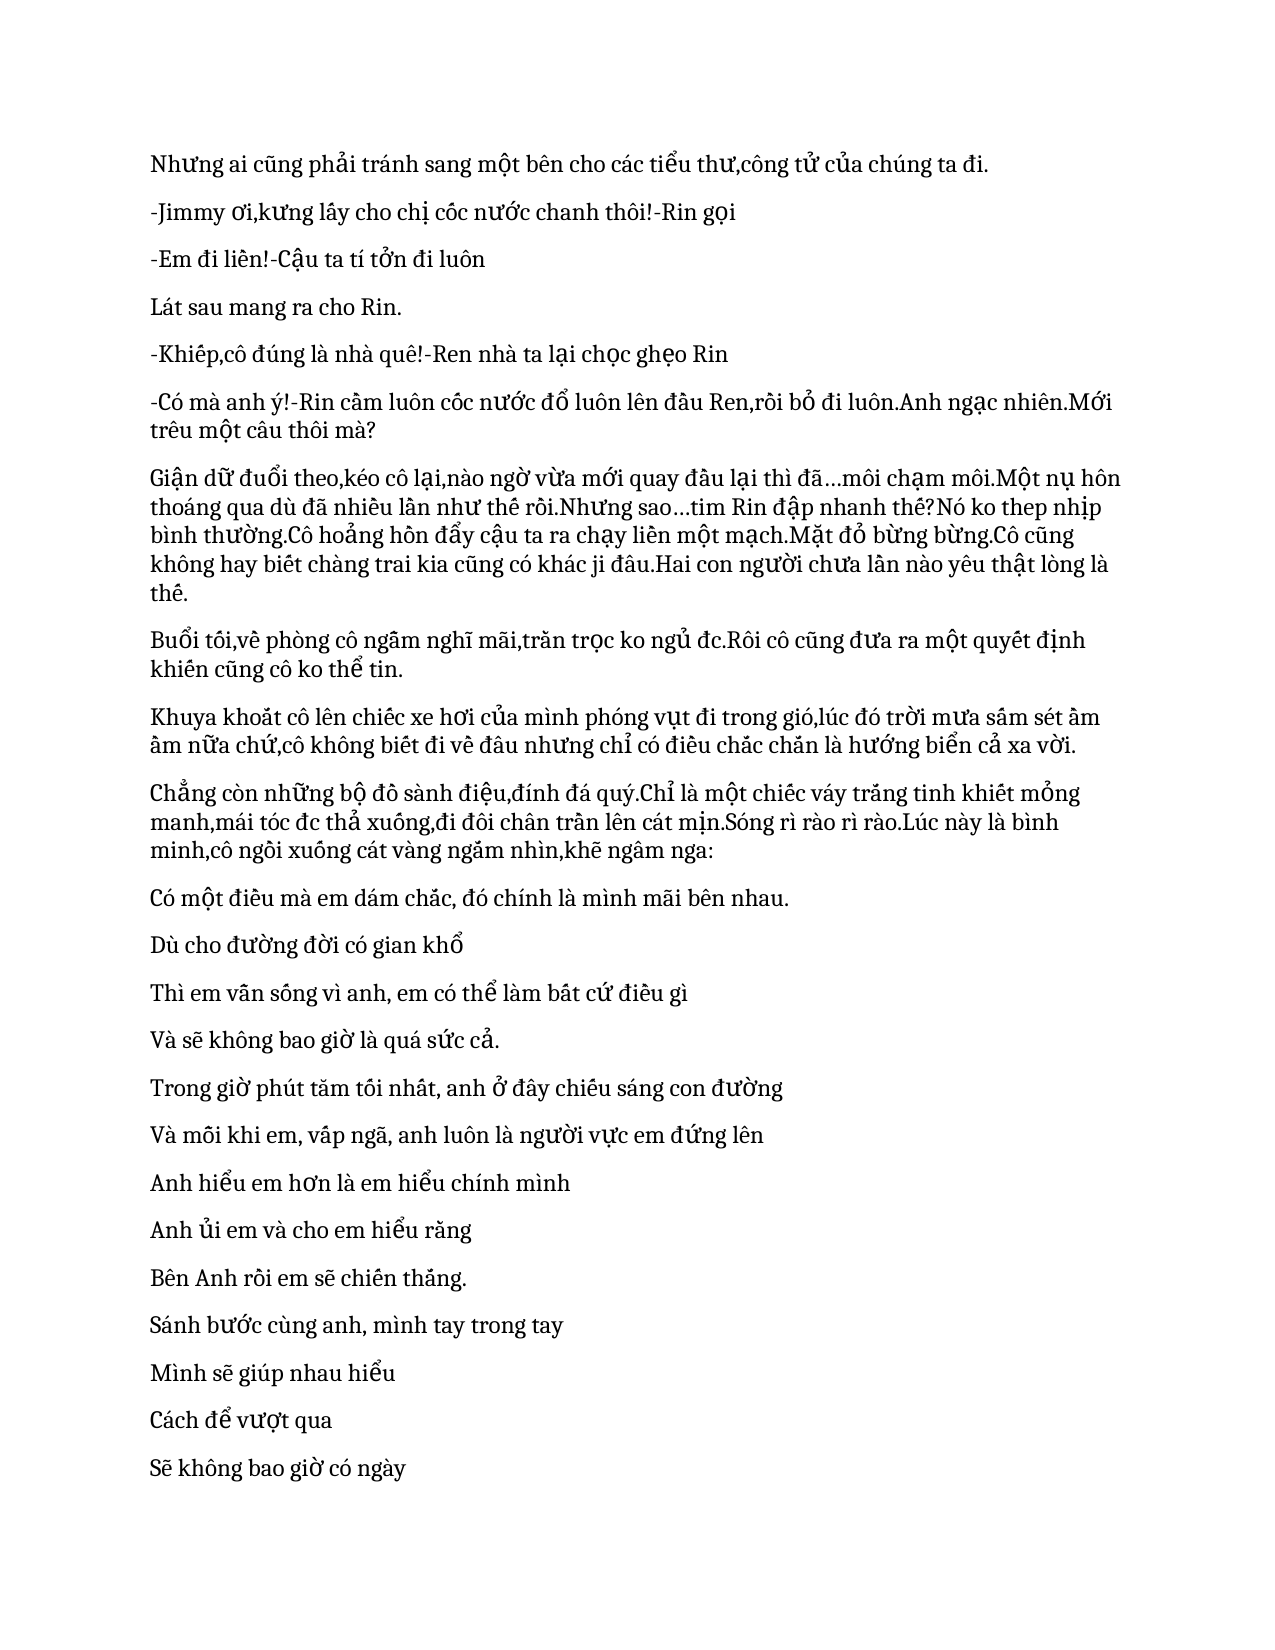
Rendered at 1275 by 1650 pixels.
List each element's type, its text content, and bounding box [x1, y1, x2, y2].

text Và mỗi khi em, vấp ngã, anh luôn là người vực em đứng lên [150, 1121, 1125, 1150]
text -Có mà anh ý!-Rin cầm luôn cốc nước đổ luôn lên đầu Ren,rồi bỏ đi luôn.Anh ngạc nhiên.Mới trêu một câu thôi mà? [150, 387, 1125, 445]
text -Jimmy ơi,kưng lấy cho chị cốc nước chanh thôi!-Rin gọi [150, 197, 1125, 226]
text Cách để vượt qua [150, 1406, 1125, 1435]
text Khuya khoắt cô lên chiếc xe hơi của mình phóng vụt đi trong gió,lúc đó trời mưa sấm sét ầm ầm nữa chứ,cô không biết đi về đâu nhưng chỉ có điều chắc chắn là hướng biển cả xa vời. [150, 702, 1125, 760]
text Dù cho đường đời có gian khổ [150, 931, 1125, 960]
text Sẽ không bao giờ có ngày [150, 1454, 1125, 1482]
text Anh hiểu em hơn là em hiểu chính mình [150, 1169, 1125, 1197]
text Mình sẽ giúp nhau hiểu [150, 1359, 1125, 1387]
text Sánh bước cùng anh, mình tay trong tay [150, 1311, 1125, 1340]
text -Em đi liền!-Cậu ta tí tởn đi luôn [150, 245, 1125, 274]
text Anh ủi em và cho em hiểu rằng [150, 1216, 1125, 1245]
text -Khiếp,cô đúng là nhà quê!-Ren nhà ta lại chọc ghẹo Rin [150, 340, 1125, 369]
text Thì em vẫn sống vì anh, em có thể làm bất cứ điều gì [150, 979, 1125, 1007]
text Buổi tối,về phòng cô ngẫm nghĩ mãi,trằn trọc ko ngủ đc.Rôi cô cũng đưa ra một quyết định khiến cũng cô ko thể tin. [150, 626, 1125, 684]
text Trong giờ phút tăm tối nhất, anh ở đây chiếu sáng con đường [150, 1074, 1125, 1102]
text Giận dữ đuổi theo,kéo cô lại,nào ngờ vừa mới quay đầu lại thì đã…môi chạm môi.Một nụ hôn thoáng qua dù đã nhiều lần như thế rồi.Nhưng sao…tim Rin đập nhanh thế?Nó ko thep nhịp bình thường.Cô hoảng hồn đẩy cậu ta ra chạy liền một mạch.Mặt đỏ bừng bừng.Cô cũng không hay biết chàng trai kia cũng có khác ji đâu.Hai con người chưa lần nào yêu thật lòng là thế. [150, 464, 1125, 607]
text Bên Anh rồi em sẽ chiến thắng. [150, 1264, 1125, 1292]
text Chẳng còn những bộ đồ sành điệu,đính đá quý.Chỉ là một chiếc váy trắng tinh khiết mỏng manh,mái tóc đc thả xuống,đi đôi chân trần lên cát mịn.Sóng rì rào rì rào.Lúc này là bình minh,cô ngồi xuống cát vàng ngắm nhìn,khẽ ngâm nga: [150, 779, 1125, 865]
text Lát sau mang ra cho Rin. [150, 292, 1125, 321]
text Và sẽ không bao giờ là quá sức cả. [150, 1026, 1125, 1055]
text Có một điều mà em dám chắc, đó chính là mình mãi bên nhau. [150, 884, 1125, 912]
text Nhưng ai cũng phải tránh sang một bên cho các tiểu thư,công tử của chúng ta đi. [150, 150, 1125, 179]
